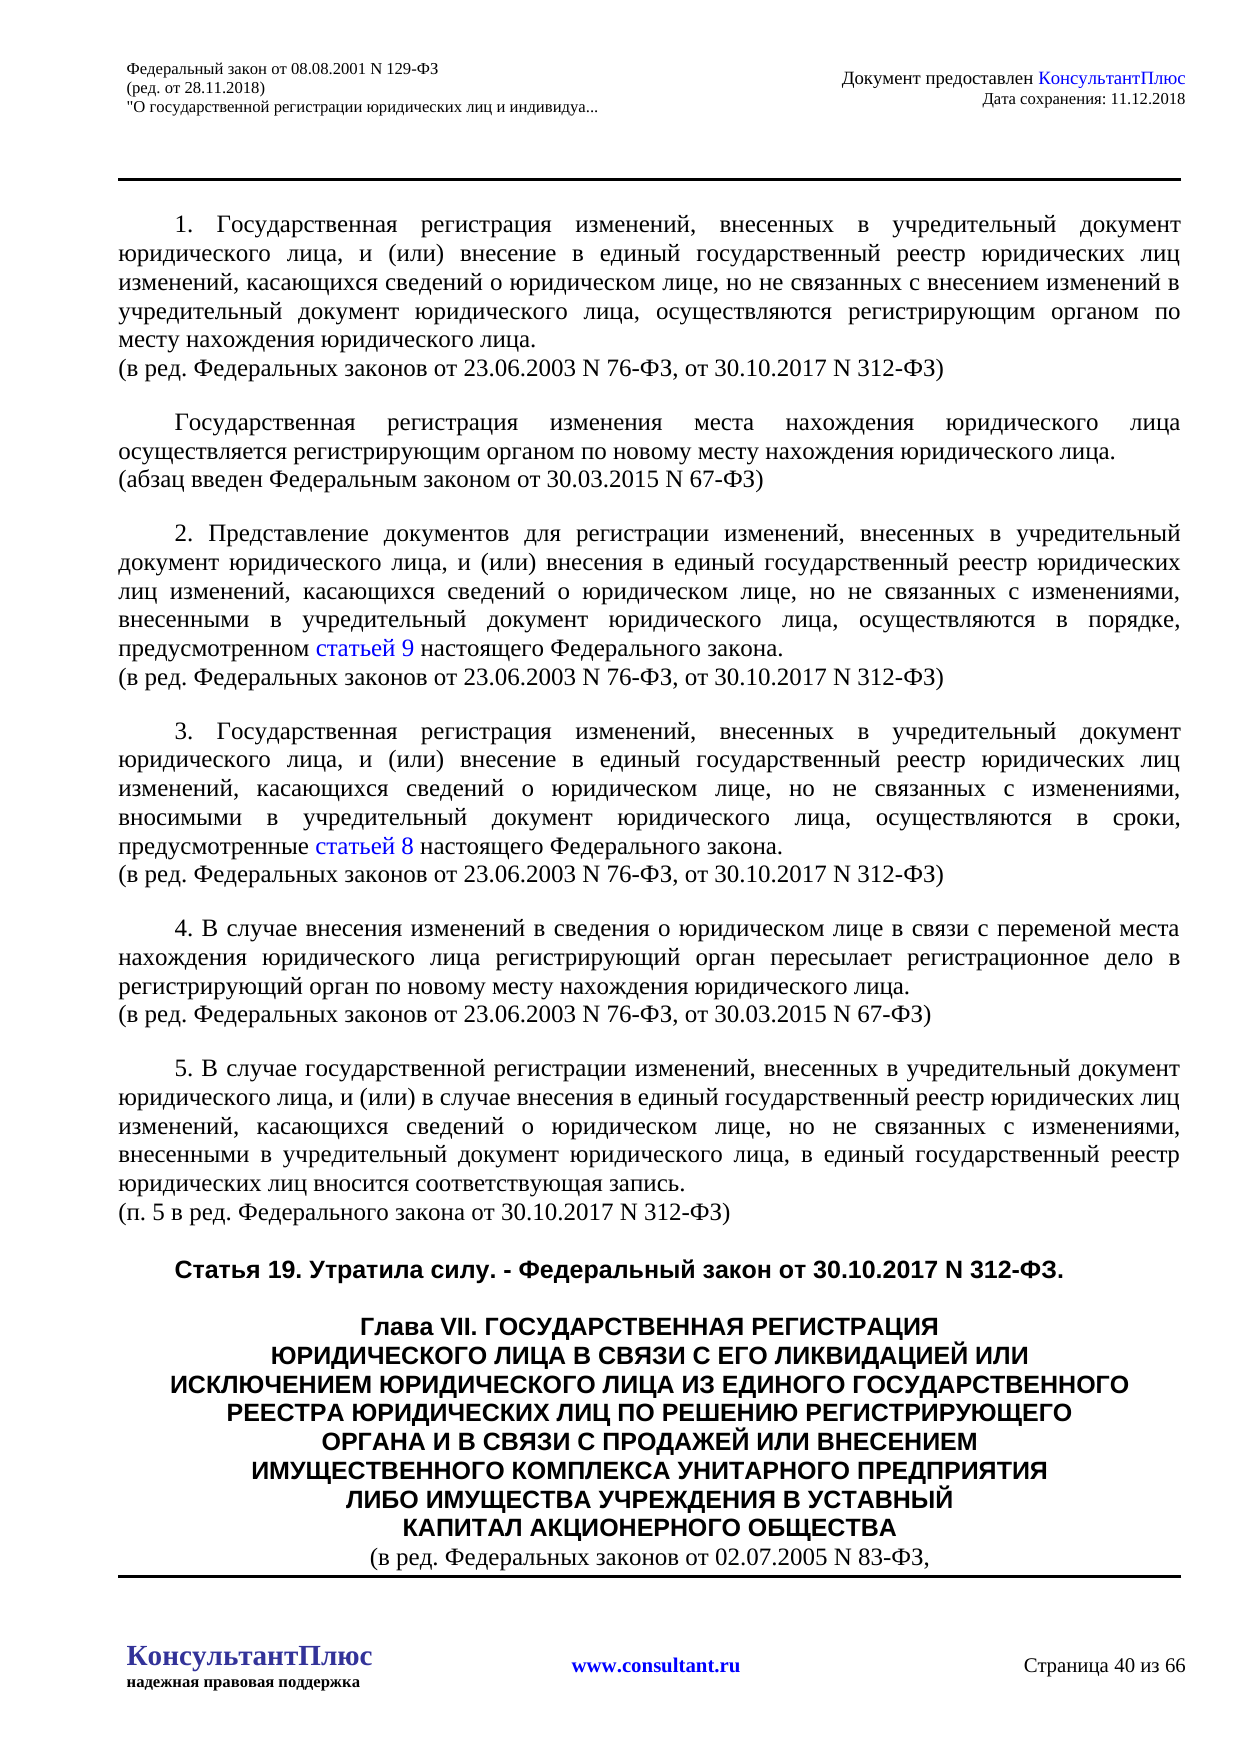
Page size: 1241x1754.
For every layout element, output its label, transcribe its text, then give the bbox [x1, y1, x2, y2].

text (в ред. Федеральных законов от 23.06.2003 N 76-ФЗ, от 30.03.2015 N 67-ФЗ) [118, 999, 1181, 1028]
title ЛИБО ИМУЩЕСТВА УЧРЕЖДЕНИЯ В УСТАВНЫЙ [118, 1484, 1181, 1513]
text 2. Представление документов для регистрации изменений, внесенных в учредительный документ юридического лица, и (или) внесения в единый государственный реестр юридических лиц изменений, касающихся сведений о юридическом лице, но не связанных с изменениями, внесенными в учредительный документ юридического лица, осуществляются в порядке, предусмотренном статьей 9 настоящего Федерального закона. [118, 518, 1181, 662]
title ЮРИДИЧЕСКОГО ЛИЦА В СВЯЗИ С ЕГО ЛИКВИДАЦИЕЙ ИЛИ [118, 1341, 1181, 1369]
text Государственная регистрация изменения места нахождения юридического лица осуществляется регистрирующим органом по новому месту нахождения юридического лица. [118, 407, 1181, 464]
title ИМУЩЕСТВЕННОГО КОМПЛЕКСА УНИТАРНОГО ПРЕДПРИЯТИЯ [118, 1456, 1181, 1484]
text (в ред. Федеральных законов от 23.06.2003 N 76-ФЗ, от 30.10.2017 N 312-ФЗ) [118, 662, 1181, 691]
text 1. Государственная регистрация изменений, внесенных в учредительный документ юридического лица, и (или) внесение в единый государственный реестр юридических лиц изменений, касающихся сведений о юридическом лице, но не связанных с внесением изменений в учредительный документ юридического лица, осуществляются регистрирующим органом по месту нахождения юридического лица. [118, 209, 1181, 353]
title ОРГАНА И В СВЯЗИ С ПРОДАЖЕЙ ИЛИ ВНЕСЕНИЕМ [118, 1427, 1181, 1456]
title Глава VII. ГОСУДАРСТВЕННАЯ РЕГИСТРАЦИЯ [118, 1312, 1181, 1341]
text 3. Государственная регистрация изменений, внесенных в учредительный документ юридического лица, и (или) внесение в единый государственный реестр юридических лиц изменений, касающихся сведений о юридическом лице, но не связанных с изменениями, вносимыми в учредительный документ юридического лица, осуществляются в сроки, предусмотренные статьей 8 настоящего Федерального закона. [118, 716, 1181, 859]
text (в ред. Федеральных законов от 23.06.2003 N 76-ФЗ, от 30.10.2017 N 312-ФЗ) [118, 353, 1181, 382]
text (в ред. Федеральных законов от 02.07.2005 N 83-ФЗ, [118, 1542, 1181, 1571]
text (абзац введен Федеральным законом от 30.03.2015 N 67-ФЗ) [118, 464, 1181, 493]
text 5. В случае государственной регистрации изменений, внесенных в учредительный документ юридического лица, и (или) в случае внесения в единый государственный реестр юридических лиц изменений, касающихся сведений о юридическом лице, но не связанных с изменениями, внесенными в учредительный документ юридического лица, в единый государственный реестр юридических лиц вносится соответствующая запись. [118, 1053, 1181, 1197]
text 4. В случае внесения изменений в сведения о юридическом лице в связи с переменой места нахождения юридического лица регистрирующий орган пересылает регистрационное дело в регистрирующий орган по новому месту нахождения юридического лица. [118, 913, 1181, 999]
text (в ред. Федеральных законов от 23.06.2003 N 76-ФЗ, от 30.10.2017 N 312-ФЗ) [118, 859, 1181, 888]
text (п. 5 в ред. Федерального закона от 30.10.2017 N 312-ФЗ) [118, 1197, 1181, 1226]
title Статья 19. Утратила силу. - Федеральный закон от 30.10.2017 N 312-ФЗ. [118, 1254, 1181, 1283]
title РЕЕСТРА ЮРИДИЧЕСКИХ ЛИЦ ПО РЕШЕНИЮ РЕГИСТРИРУЮЩЕГО [118, 1398, 1181, 1427]
title ИСКЛЮЧЕНИЕМ ЮРИДИЧЕСКОГО ЛИЦА ИЗ ЕДИНОГО ГОСУДАРСТВЕННОГО [118, 1369, 1181, 1398]
title КАПИТАЛ АКЦИОНЕРНОГО ОБЩЕСТВА [118, 1513, 1181, 1542]
